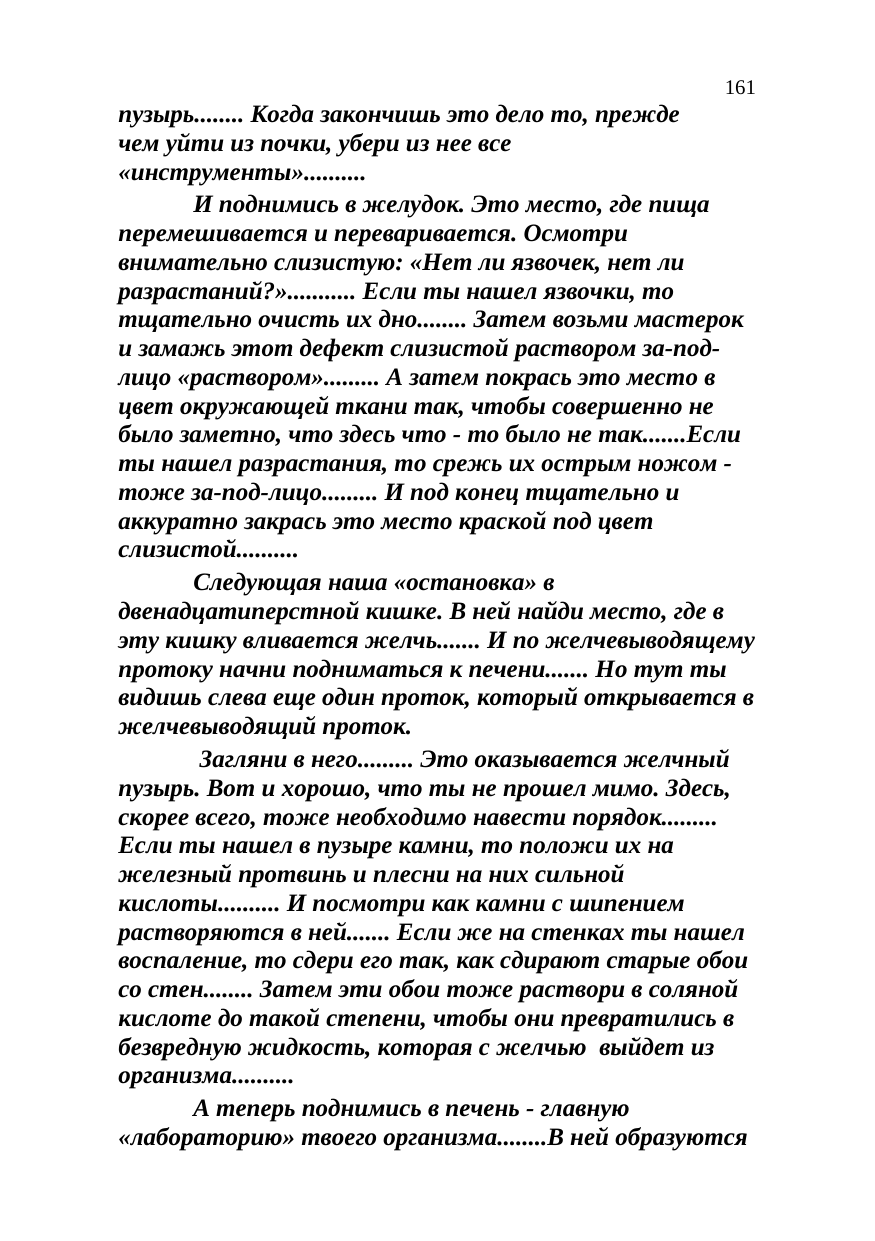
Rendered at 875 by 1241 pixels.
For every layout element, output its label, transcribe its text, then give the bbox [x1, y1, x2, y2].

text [118, 99, 756, 185]
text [118, 1093, 756, 1151]
text Следующая наша «остановка» в двенадцатиперстной кишке. В ней найди место, где в эту кишку вливается желчь....... И по желчевыводящему протоку начни подниматься к печени....... Но тут ты видишь слева еще один проток, который открывается в желчевыводящий проток. [118, 567, 756, 740]
text Загляни в него......... Это оказывается желчный пузырь. Вот и хорошо, что ты не прошел мимо. Здесь, скорее всего, тоже необходимо навести порядок......... Если ты нашел в пузыре камни, то положи их на железный протвинь и плесни на них сильной кислоты.......... И посмотри как камни с шипением растворяются в ней....... Если же на стенках ты нашел воспаление, то сдери его так, как сдирают старые обои со стен........ Затем эти обои тоже раствори в соляной кислоте до такой степени, чтобы они превратились в безвредную жидкость, которая с желчью выйдет из организма.......... [118, 744, 756, 1089]
text И поднимись в желудок. Это место, где пища перемешивается и переваривается. Осмотри внимательно слизистую: «Нет ли язвочек, нет ли разрастаний?»........... Если ты нашел язвочки, то тщательно очисть их дно........ Затем возьми мастерок и замажь этот дефект слизистой раствором за-под-лицо «раствором»......... А затем покрась это место в цвет окружающей ткани так, чтобы совершенно не было заметно, что здесь что - то было не так.......Если ты нашел разрастания, то срежь их острым ножом - тоже за-под-лицо......... И под конец тщательно и аккуратно закрась это место краской под цвет слизистой.......... [118, 189, 756, 563]
